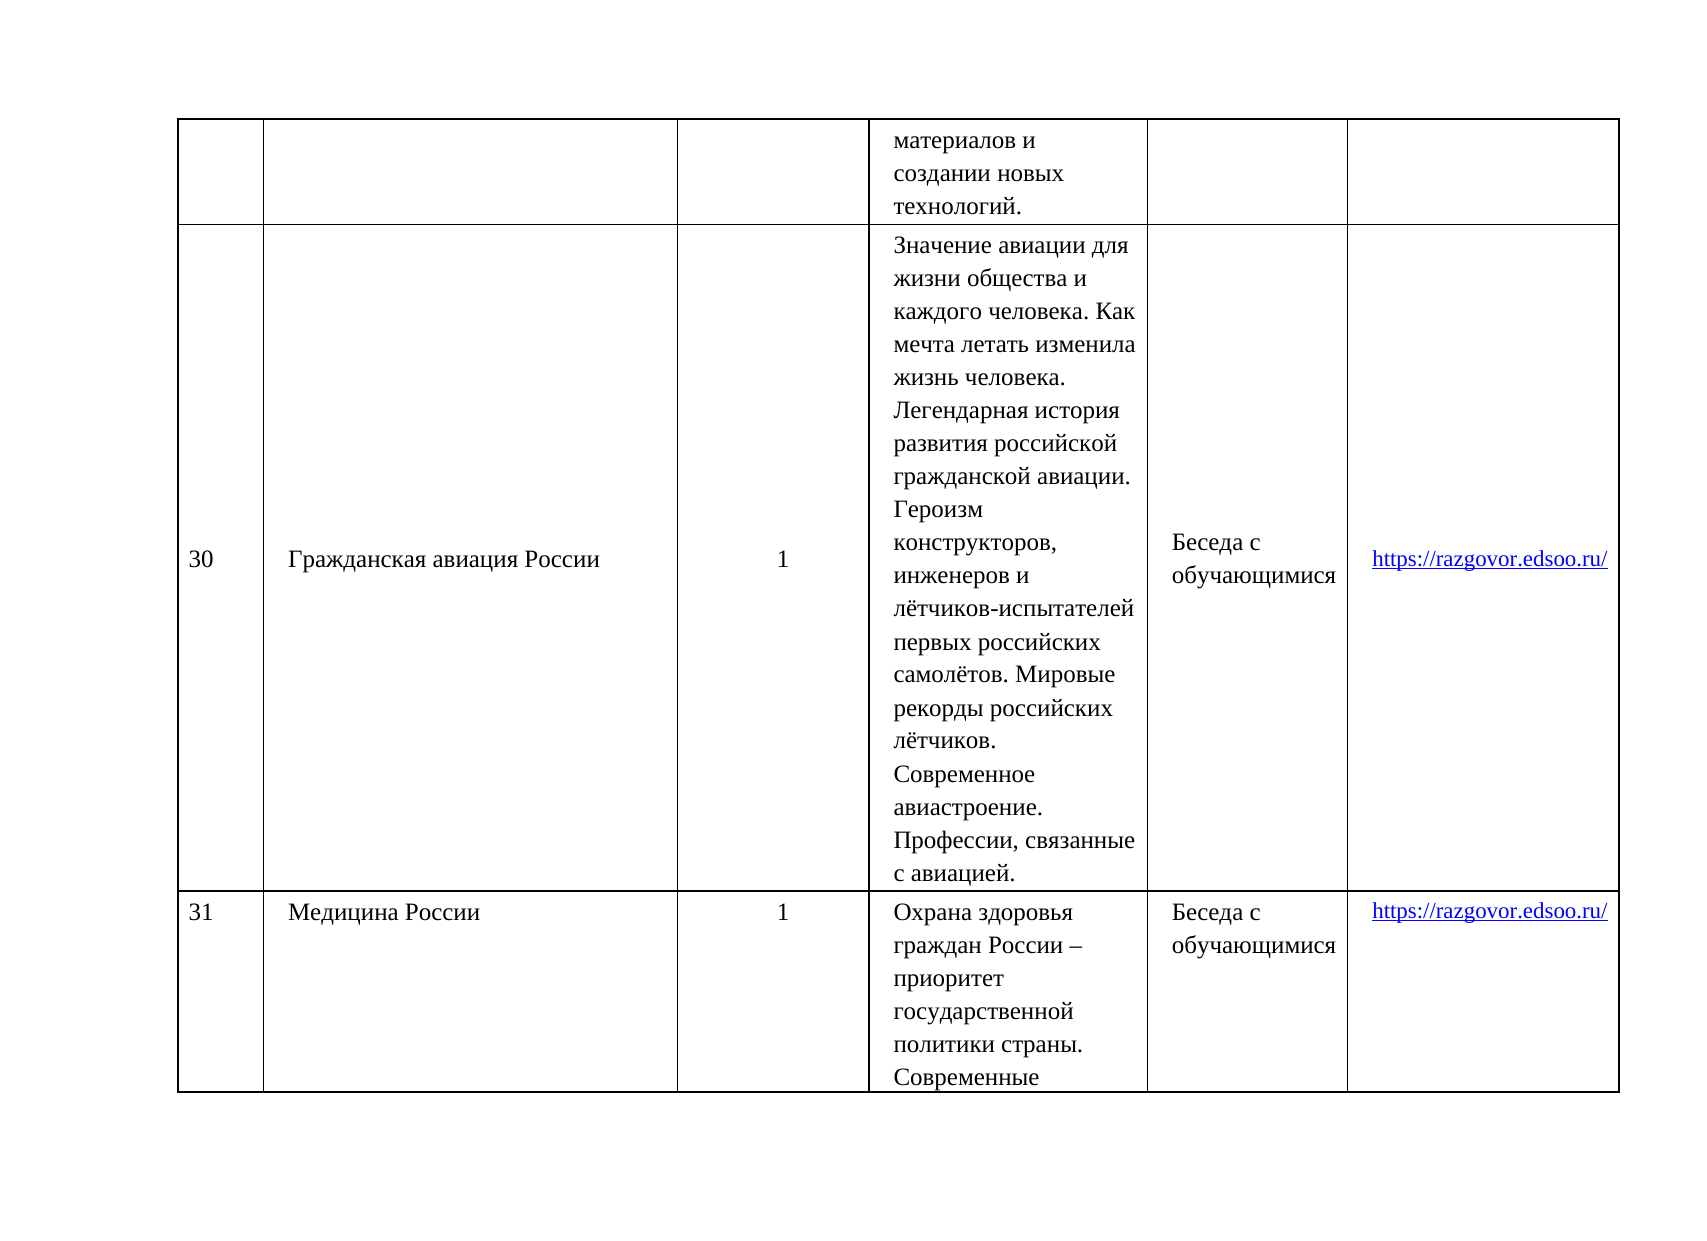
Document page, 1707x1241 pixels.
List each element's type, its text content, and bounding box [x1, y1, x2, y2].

table_cell 1 [678, 892, 868, 1091]
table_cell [264, 120, 677, 223]
table_cell Гражданская авиация России [264, 225, 677, 890]
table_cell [1348, 120, 1618, 223]
table_cell https://razgovor.edsoo.ru/ [1348, 225, 1618, 890]
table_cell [1348, 892, 1618, 1091]
table_cell 1 [678, 120, 868, 223]
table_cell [1148, 892, 1347, 1091]
table_cell 30 [179, 225, 263, 890]
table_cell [870, 120, 1147, 223]
table_cell Беседа с обучающимися [1148, 225, 1347, 890]
table_cell Медицина России [264, 892, 677, 1091]
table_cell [870, 892, 1147, 1091]
table_cell 31 [179, 892, 263, 1091]
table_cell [1148, 120, 1347, 223]
table_cell 1 [678, 225, 868, 890]
table_cell 29 [179, 120, 263, 223]
table_cell Значение авиации для жизни общества и каждого человека. Как мечта летать изменила жизнь человека. Легендарная история развития российской гражданской авиации. Героизм конструкторов, инженеров и лётчиков-испытателей первых российских самолётов. Мировые рекорды российских лётчиков. Современное авиастроение. Профессии, связанные с авиацией. [870, 225, 1147, 890]
